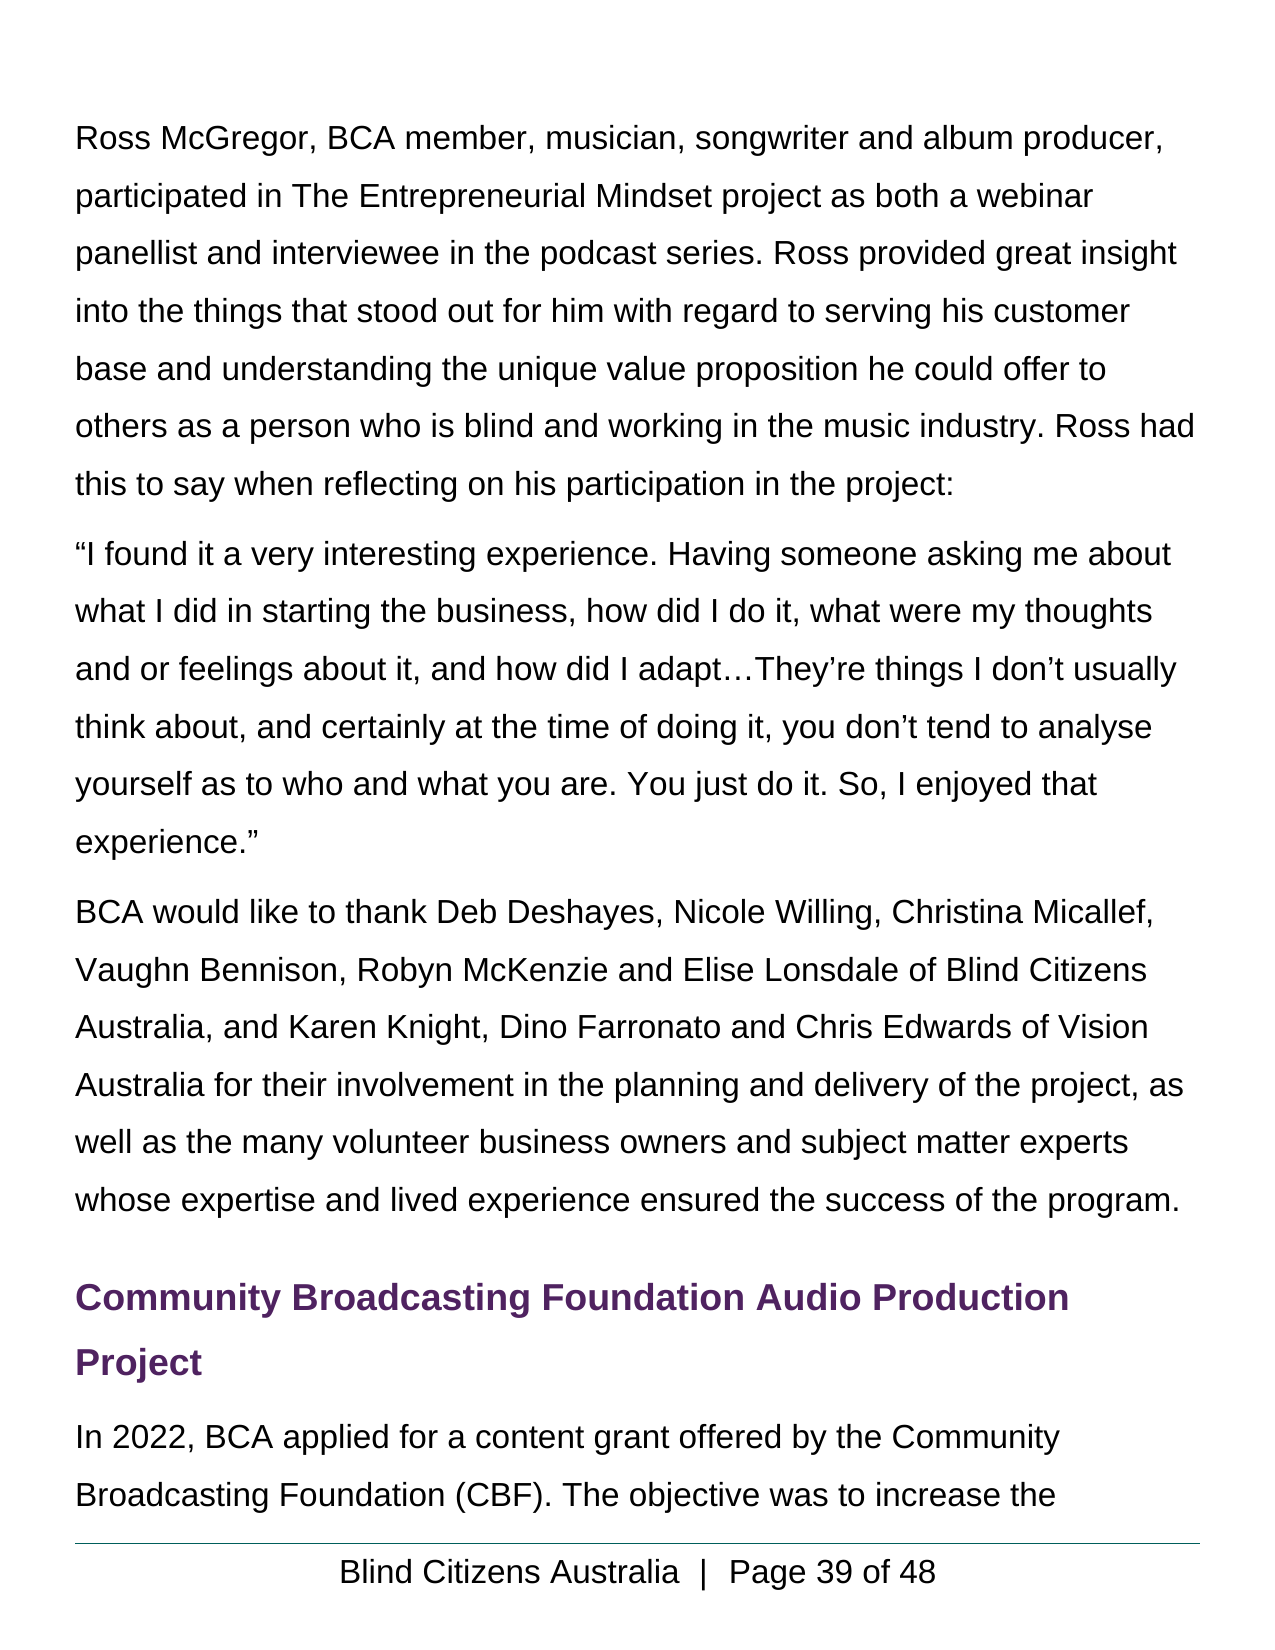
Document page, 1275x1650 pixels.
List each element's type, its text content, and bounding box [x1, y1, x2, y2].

text Ross McGregor, BCA member, musician, songwriter and album producer, participated in The Entrepreneurial Mindset project as both a webinar panellist and interviewee in the podcast series. Ross provided great insight into the things that stood out for him with regard to serving his customer base and understanding the unique value proposition he could offer to others as a person who is blind and working in the music industry. Ross had this to say when reflecting on his participation in the project: [75, 118, 1200, 502]
text “I found it a very interesting experience. Having someone asking me about what I did in starting the business, how did I do it, what were my thoughts and or feelings about it, and how did I adapt…They’re things I don’t usually think about, and certainly at the time of doing it, you don’t tend to analyse yourself as to who and what you are. You just do it. So, I enjoyed that experience.” [75, 534, 1200, 860]
subtitle Community Broadcasting Foundation Audio Production Project [75, 1275, 1200, 1383]
text BCA would like to thank Deb Deshayes, Nicole Willing, Christina Micallef, Vaughn Bennison, Robyn McKenzie and Elise Lonsdale of Blind Citizens Australia, and Karen Knight, Dino Farronato and Chris Edwards of Vision Australia for their involvement in the planning and delivery of the project, as well as the many volunteer business owners and subject matter experts whose expertise and lived experience ensured the success of the program. [75, 892, 1200, 1218]
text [75, 1417, 1200, 1513]
